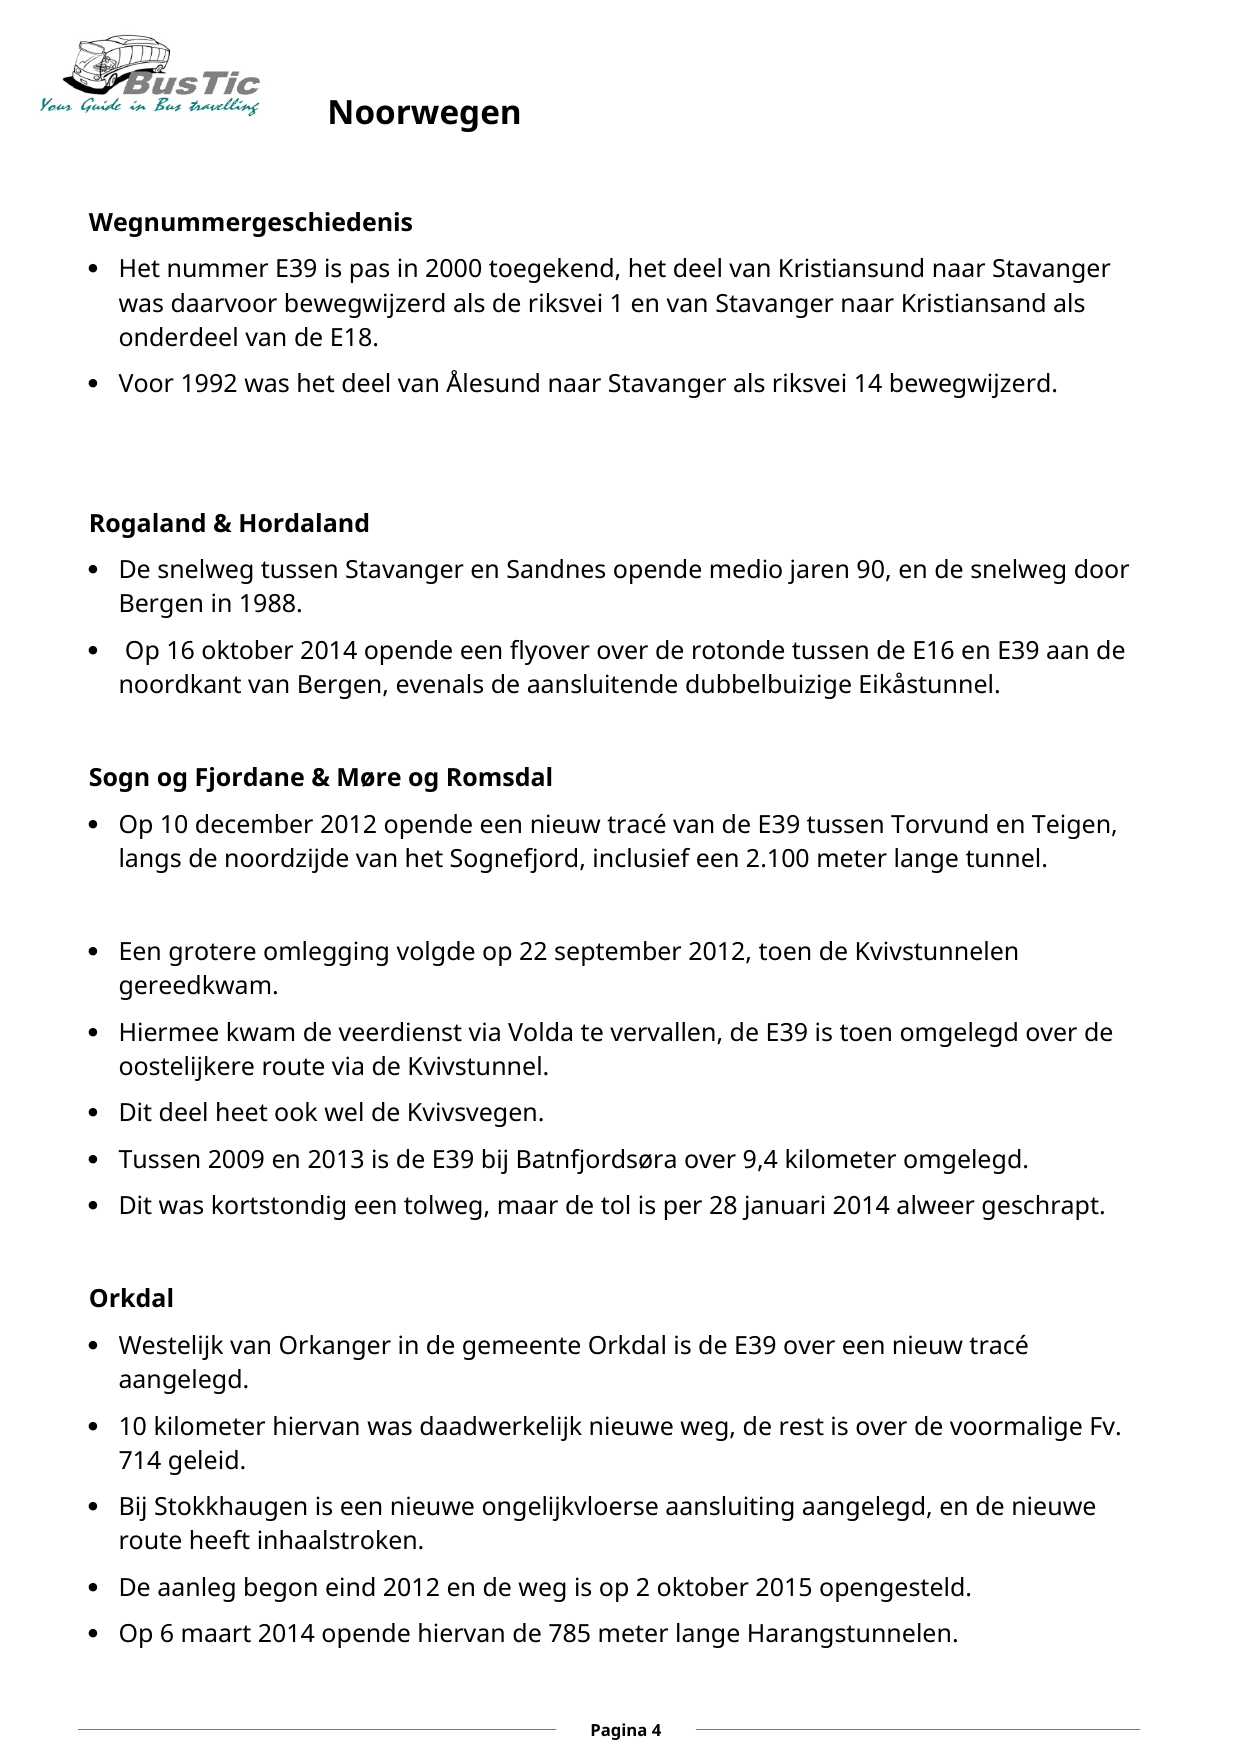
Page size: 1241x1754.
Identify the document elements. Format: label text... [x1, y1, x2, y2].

list Een grotere omlegging volgde op 22 september 2012, toen de Kvivstunnelen gereedkwam. [89, 934, 1152, 1002]
list Dit was kortstondig een tolweg, maar de tol is per 28 januari 2014 alweer geschrapt. [89, 1188, 1152, 1222]
list Voor 1992 was het deel van Ålesund naar Stavanger als riksvei 14 bewegwijzerd. [89, 366, 1152, 400]
list Dit deel heet ook wel de Kvivsvegen. [89, 1095, 1152, 1129]
list Op 16 oktober 2014 opende een flyover over de rotonde tussen de E16 en E39 aan de noordkant van Bergen, evenals de aansluitende dubbelbuizige Eikåstunnel. [89, 633, 1152, 701]
list Westelijk van Orkanger in de gemeente Orkdal is de E39 over een nieuw tracé aangelegd. [89, 1328, 1152, 1396]
list Het nummer E39 is pas in 2000 toegekend, het deel van Kristiansund naar Stavanger was daarvoor bewegwijzerd als de riksvei 1 en van Stavanger naar Kristiansand als onderdeel van de E18. [89, 251, 1152, 353]
list Bij Stokkhaugen is een nieuwe ongelijkvloerse aansluiting aangelegd, en de nieuwe route heeft inhaalstroken. [89, 1489, 1152, 1557]
list Op 10 december 2012 opende een nieuw tracé van de E39 tussen Torvund en Teigen, langs de noordzijde van het Sognefjord, inclusief een 2.100 meter lange tunnel. [89, 806, 1152, 874]
list Op 6 maart 2014 opende hiervan de 785 meter lange Harangstunnelen. [89, 1616, 1152, 1650]
list 10 kilometer hiervan was daadwerkelijk nieuwe weg, de rest is over de voormalige Fv. 714 geleid. [89, 1408, 1152, 1476]
text Orkdal [89, 1281, 1152, 1315]
list De aanleg begon eind 2012 en de weg is op 2 oktober 2015 opengesteld. [89, 1569, 1152, 1604]
text Wegnummergeschiedenis [89, 204, 1152, 239]
list De snelweg tussen Stavanger en Sandnes opende medio jaren 90, en de snelweg door Bergen in 1988. [89, 552, 1152, 620]
picture [32, 31, 269, 120]
text Sogn og Fjordane & Møre og Romsdal [89, 760, 1152, 794]
text Rogaland & Hordaland [89, 506, 1152, 539]
list Hiermee kwam de veerdienst via Volda te vervallen, de E39 is toen omgelegd over de oostelijkere route via de Kvivstunnel. [89, 1014, 1152, 1082]
list Tussen 2009 en 2013 is de E39 bij Batnfjordsøra over 9,4 kilometer omgelegd. [89, 1141, 1152, 1176]
